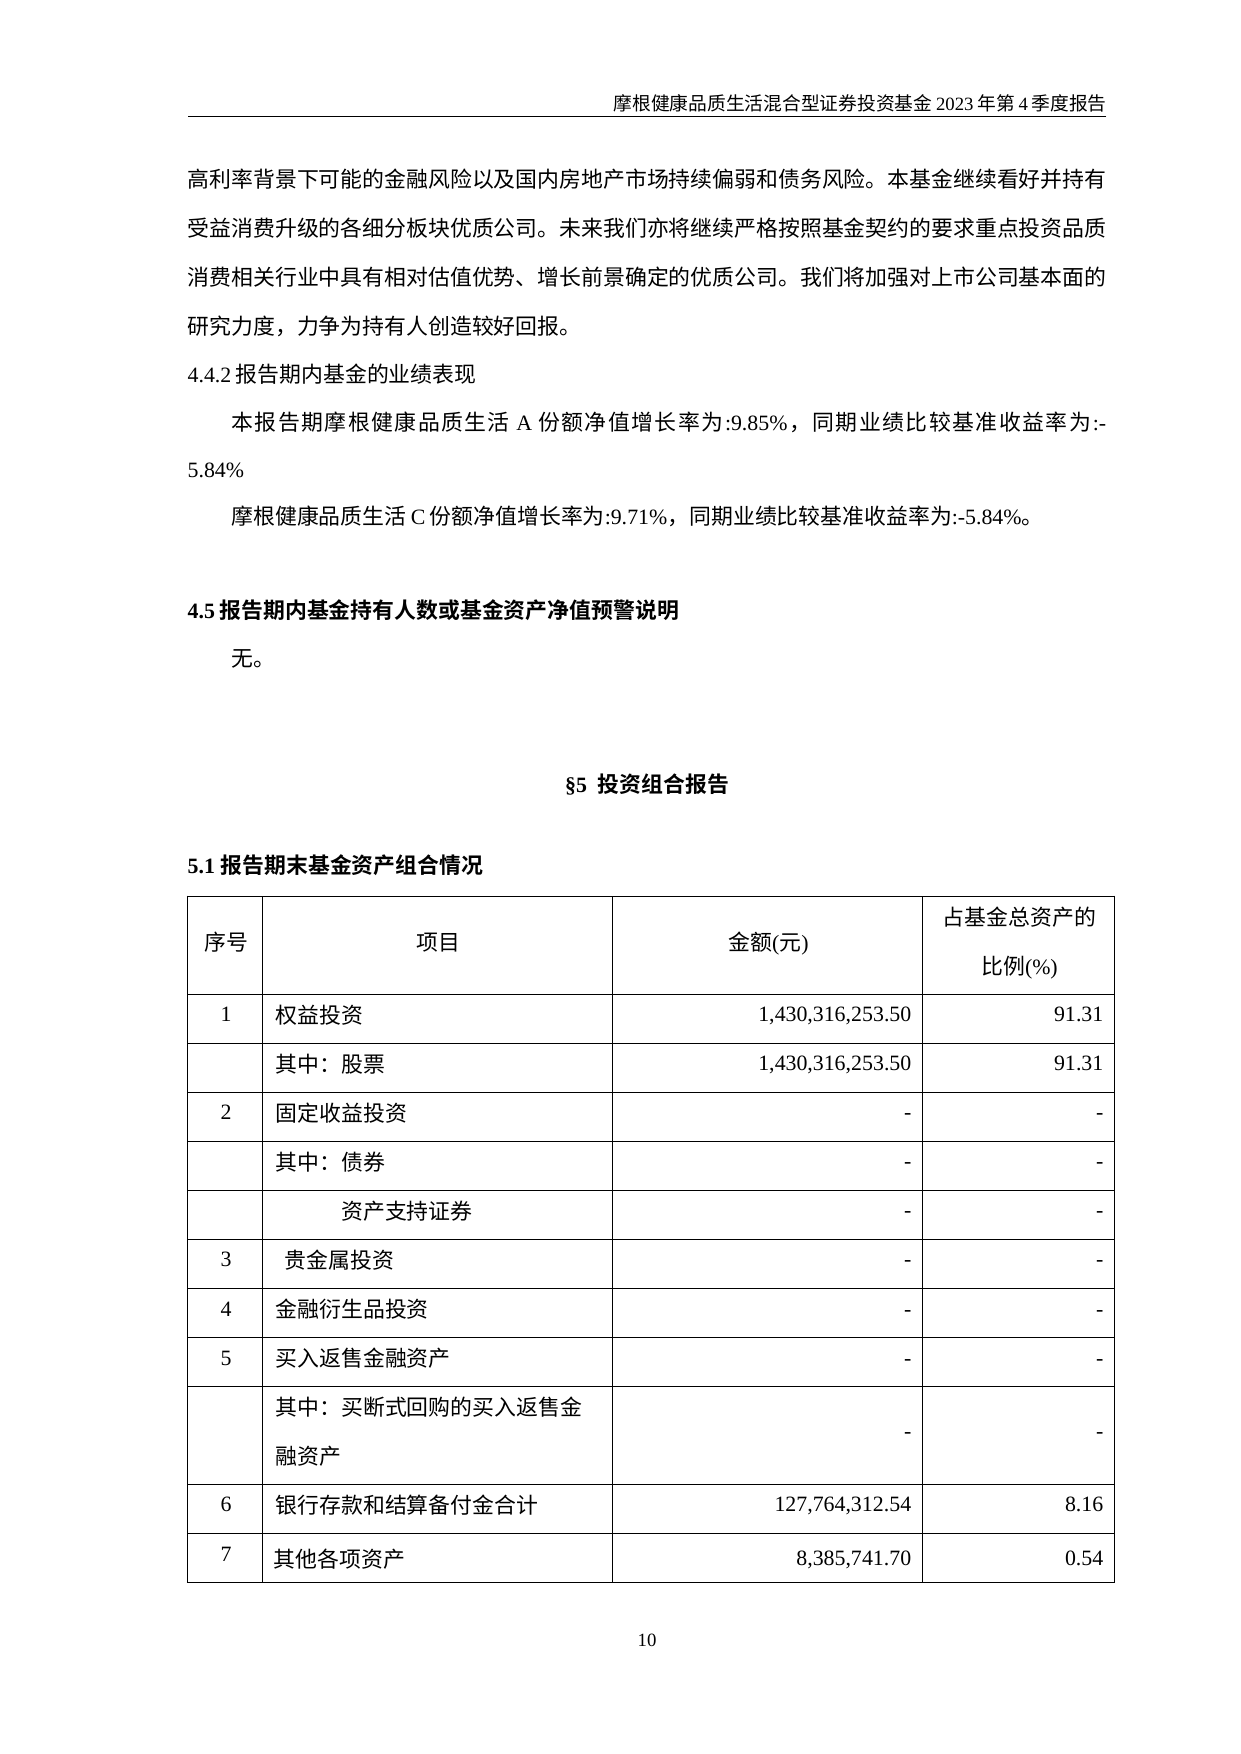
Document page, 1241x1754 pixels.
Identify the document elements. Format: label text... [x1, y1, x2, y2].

text 摩根健康品质生活C份额净值增长率为:9.71%，同期业绩比较基准收益率为:-5.84%。 [187, 499, 1106, 531]
text 无。 [187, 641, 1106, 673]
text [187, 162, 1106, 341]
table_cell 资产支持证券 [263, 1191, 612, 1239]
table_cell 固定收益投资 [263, 1093, 612, 1141]
table_cell - [923, 1289, 1114, 1337]
table_cell - [923, 1338, 1114, 1386]
table_cell 0.54 [923, 1534, 1114, 1582]
table_cell 其中：买断式回购的买入返售金融资产 [263, 1387, 612, 1484]
table_cell 7 [188, 1534, 262, 1582]
table_cell - [923, 1093, 1114, 1141]
table_cell 其他各项资产 [263, 1534, 612, 1582]
table_cell 其中：债券 [263, 1142, 612, 1190]
text 4.5报告期内基金持有人数或基金资产净值预警说明 [187, 592, 1106, 625]
text 5.1 报告期末基金资产组合情况 [187, 847, 1106, 880]
table_cell [188, 1191, 262, 1239]
text 本报告期摩根健康品质生活A份额净值增长率为:9.85%，同期业绩比较基准收益率为:-5.84% [187, 405, 1106, 486]
table_cell - [613, 1240, 922, 1288]
table_header 金额(元) [613, 897, 922, 993]
table_cell 91.31 [923, 995, 1114, 1042]
table_cell 贵金属投资 [263, 1240, 612, 1288]
table_cell - [923, 1191, 1114, 1239]
table_cell [188, 1044, 262, 1092]
table_cell - [613, 1338, 922, 1386]
table_cell - [923, 1387, 1114, 1484]
table_cell 权益投资 [263, 995, 612, 1042]
table_cell 1,430,316,253.50 [613, 1044, 922, 1092]
table_cell 3 [188, 1240, 262, 1288]
table_cell 1,430,316,253.50 [613, 995, 922, 1042]
table_header 项目 [263, 897, 612, 993]
table_cell - [613, 1142, 922, 1190]
subtitle §5 投资组合报告 [187, 766, 1106, 799]
table_cell 金融衍生品投资 [263, 1289, 612, 1337]
table_cell - [613, 1387, 922, 1484]
table_cell [188, 1142, 262, 1190]
table_cell 91.31 [923, 1044, 1114, 1092]
text 4.4.2报告期内基金的业绩表现 [187, 357, 1106, 389]
table_header 序号 [188, 897, 262, 993]
table_cell 买入返售金融资产 [263, 1338, 612, 1386]
table_cell - [613, 1191, 922, 1239]
table_cell 6 [188, 1485, 262, 1533]
table_cell 银行存款和结算备付金合计 [263, 1485, 612, 1533]
table_cell - [923, 1240, 1114, 1288]
table_cell 8,385,741.70 [613, 1534, 922, 1582]
table_header 占基金总资产的比例(%) [923, 897, 1114, 993]
table_cell [188, 1387, 262, 1484]
table_cell 其中：股票 [263, 1044, 612, 1092]
table_cell 8.16 [923, 1485, 1114, 1533]
table_cell 4 [188, 1289, 262, 1337]
table_cell 2 [188, 1093, 262, 1141]
table_cell - [923, 1142, 1114, 1190]
table_cell 127,764,312.54 [613, 1485, 922, 1533]
table_cell - [613, 1093, 922, 1141]
table_cell 5 [188, 1338, 262, 1386]
table_cell - [613, 1289, 922, 1337]
table_cell 1 [188, 995, 262, 1042]
